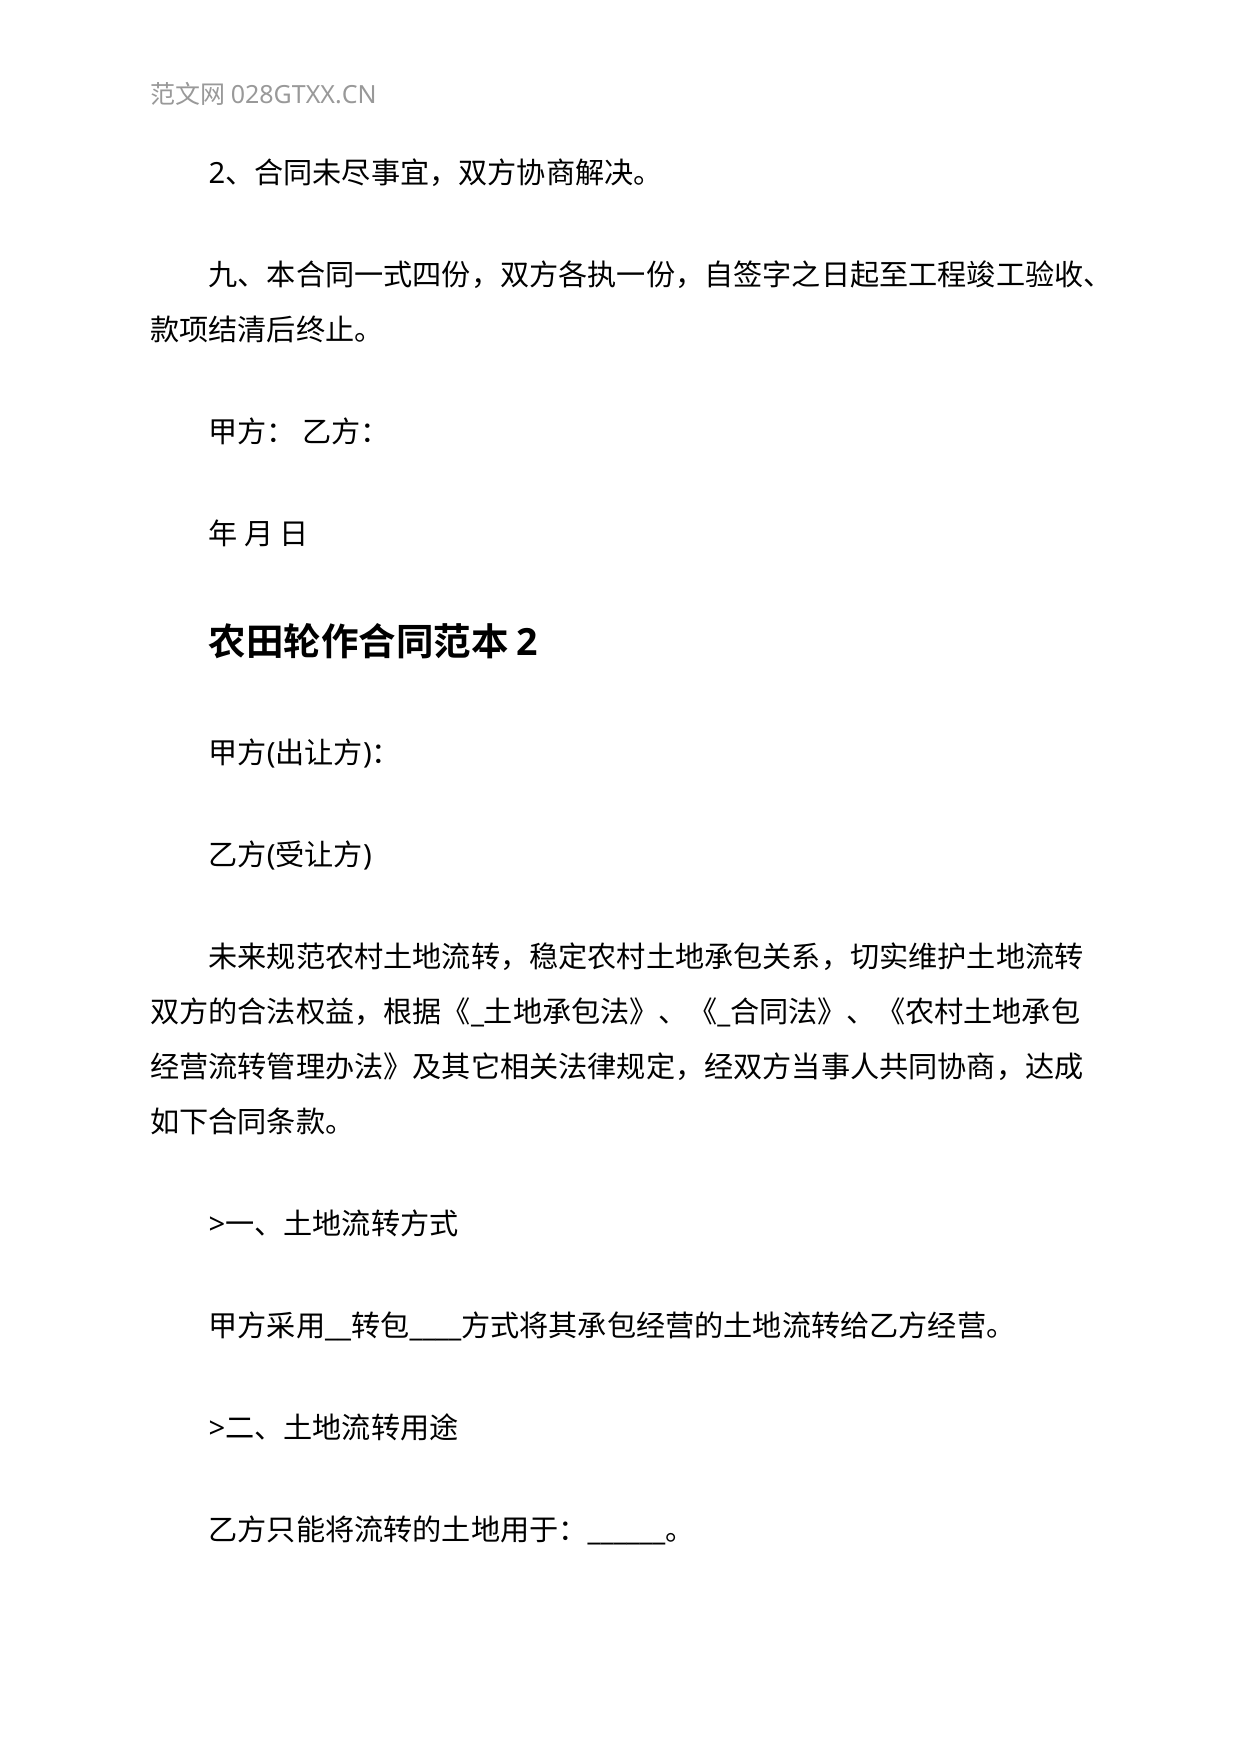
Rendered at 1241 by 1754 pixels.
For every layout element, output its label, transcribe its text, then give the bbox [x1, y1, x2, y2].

text >一、土地流转方式 [150, 1200, 1090, 1243]
text 乙方只能将流转的土地用于：______。 [150, 1506, 1090, 1549]
text 甲方： 乙方： [150, 409, 1090, 451]
text 甲方采用__转包____方式将其承包经营的土地流转给乙方经营。 [150, 1302, 1090, 1345]
text 乙方(受让方) [150, 832, 1090, 874]
text 年 月 日 [150, 510, 1090, 553]
text 甲方(出让方)： [150, 730, 1090, 772]
text 未来规范农村土地流转，稳定农村土地承包关系，切实维护土地流转双方的合法权益，根据《_土地承包法》、《_合同法》、《农村土地承包经营流转管理办法》及其它相关法律规定，经双方当事人共同协商，达成如下合同条款。 [150, 934, 1090, 1141]
text >二、土地流转用途 [150, 1404, 1090, 1447]
text 2、合同未尽事宜，双方协商解决。 [150, 150, 1090, 192]
text 九、本合同一式四份，双方各执一份，自签字之日起至工程竣工验收、款项结清后终止。 [150, 252, 1090, 349]
text 农田轮作合同范本2 [150, 612, 1090, 667]
